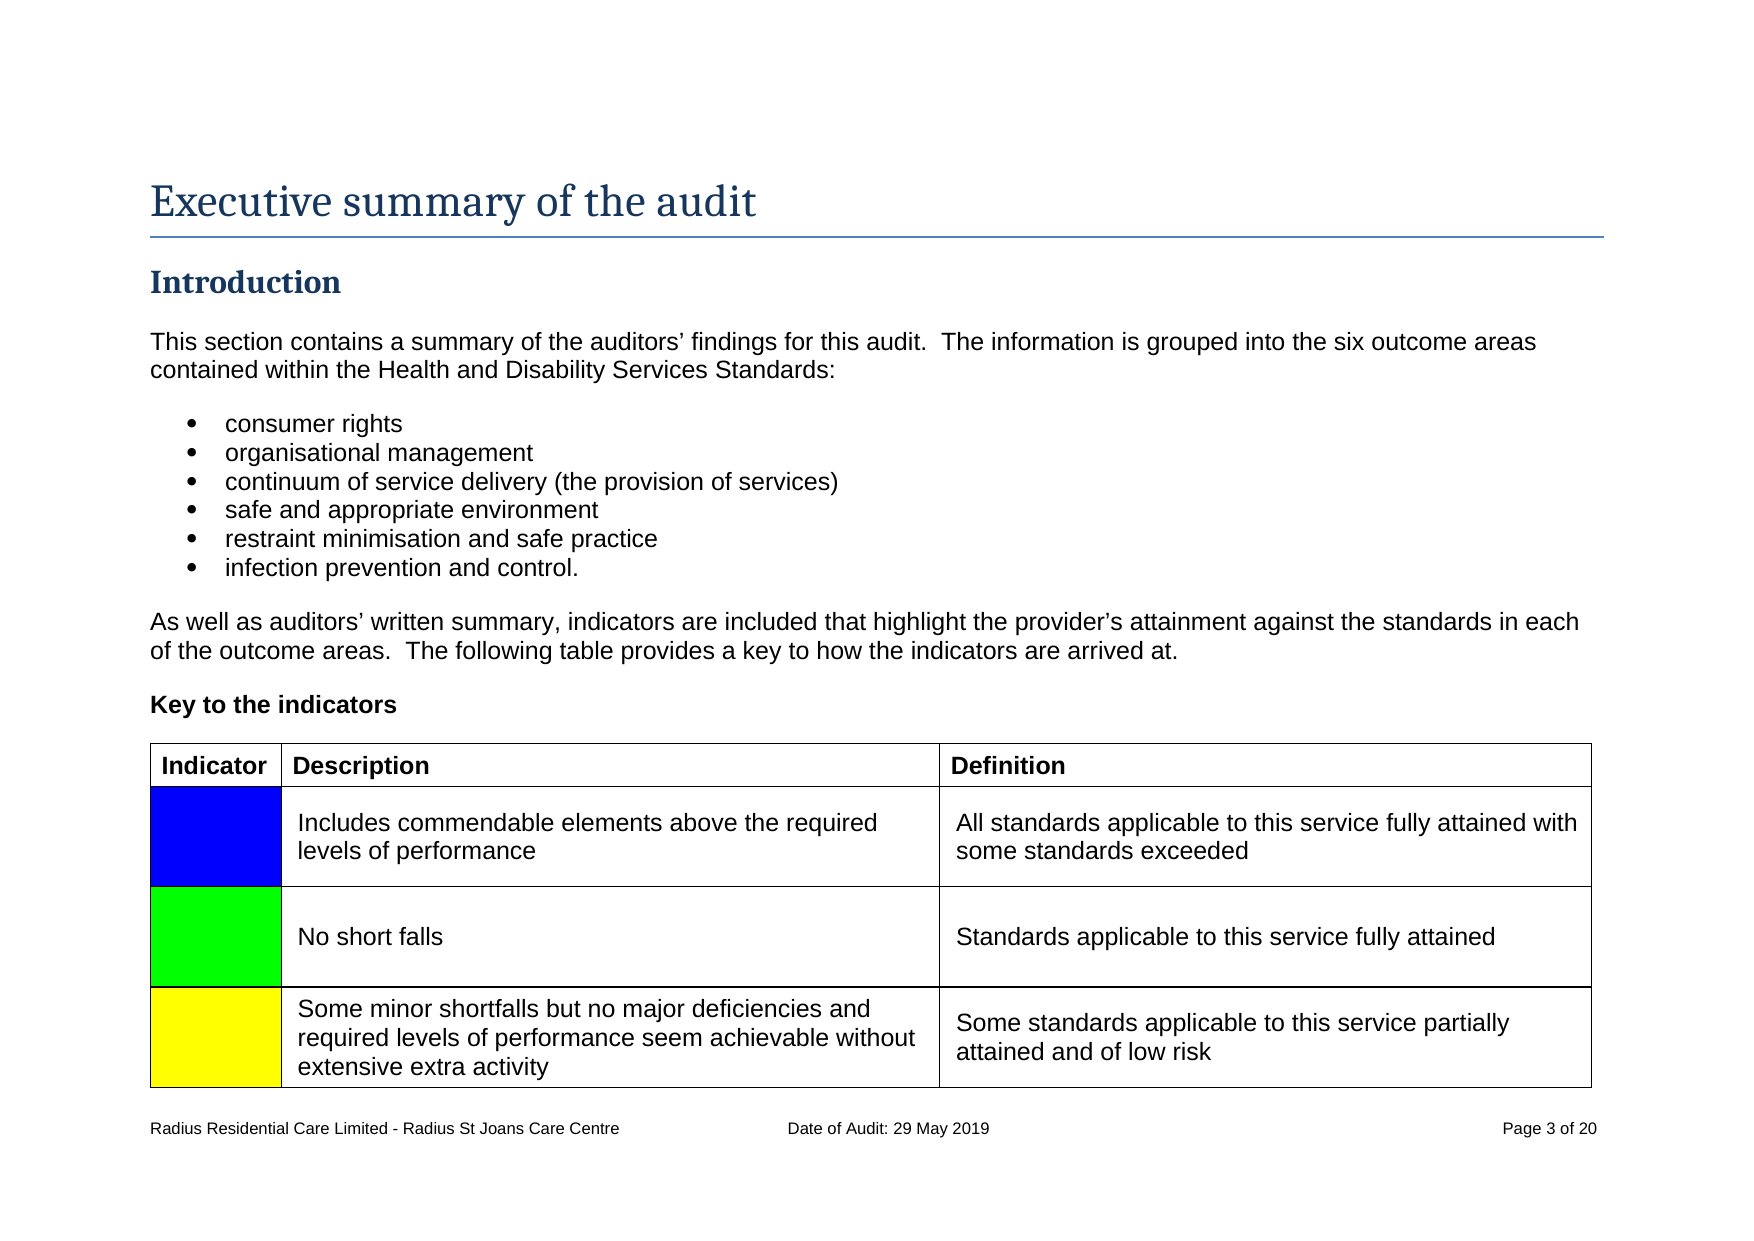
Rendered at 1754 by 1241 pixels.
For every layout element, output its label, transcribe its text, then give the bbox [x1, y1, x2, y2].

list safe and appropriate environment [187, 496, 1604, 524]
subtitle Introduction [150, 263, 1604, 301]
list infection prevention and control. [187, 553, 1604, 582]
table_cell Standards applicable to this service fully attained [940, 887, 1591, 986]
list continuum of service delivery (the provision of services) [187, 467, 1604, 496]
text As well as auditors’ written summary, indicators are included that highlight the provider’s attainment against the standards in each of the outcome areas. The following table provides a key to how the indicators are arrived at. [150, 607, 1604, 664]
table_header Indicator [151, 744, 281, 786]
table_header Definition [940, 744, 1591, 786]
table_cell [151, 988, 281, 1087]
table_header Description [282, 744, 939, 786]
list consumer rights [187, 409, 1604, 438]
text This section contains a summary of the auditors’ findings for this audit. The information is grouped into the six outcome areas contained within the Health and Disability Services Standards: [150, 326, 1604, 384]
table_cell Includes commendable elements above the required levels of performance [282, 787, 939, 886]
table_cell All standards applicable to this service fully attained with some standards exceeded [940, 787, 1591, 886]
list restraint minimisation and safe practice [187, 524, 1604, 553]
table_cell Some standards applicable to this service partially attained and of low risk [940, 988, 1591, 1087]
text Key to the indicators [150, 689, 1604, 718]
subtitle Executive summary of the audit [150, 175, 1604, 236]
table_cell [151, 787, 281, 886]
table_cell [151, 887, 281, 986]
list organisational management [187, 438, 1604, 467]
table_cell No short falls [282, 887, 939, 986]
table_cell Some minor shortfalls but no major deficiencies and required levels of performance seem achievable without extensive extra activity [282, 988, 939, 1087]
